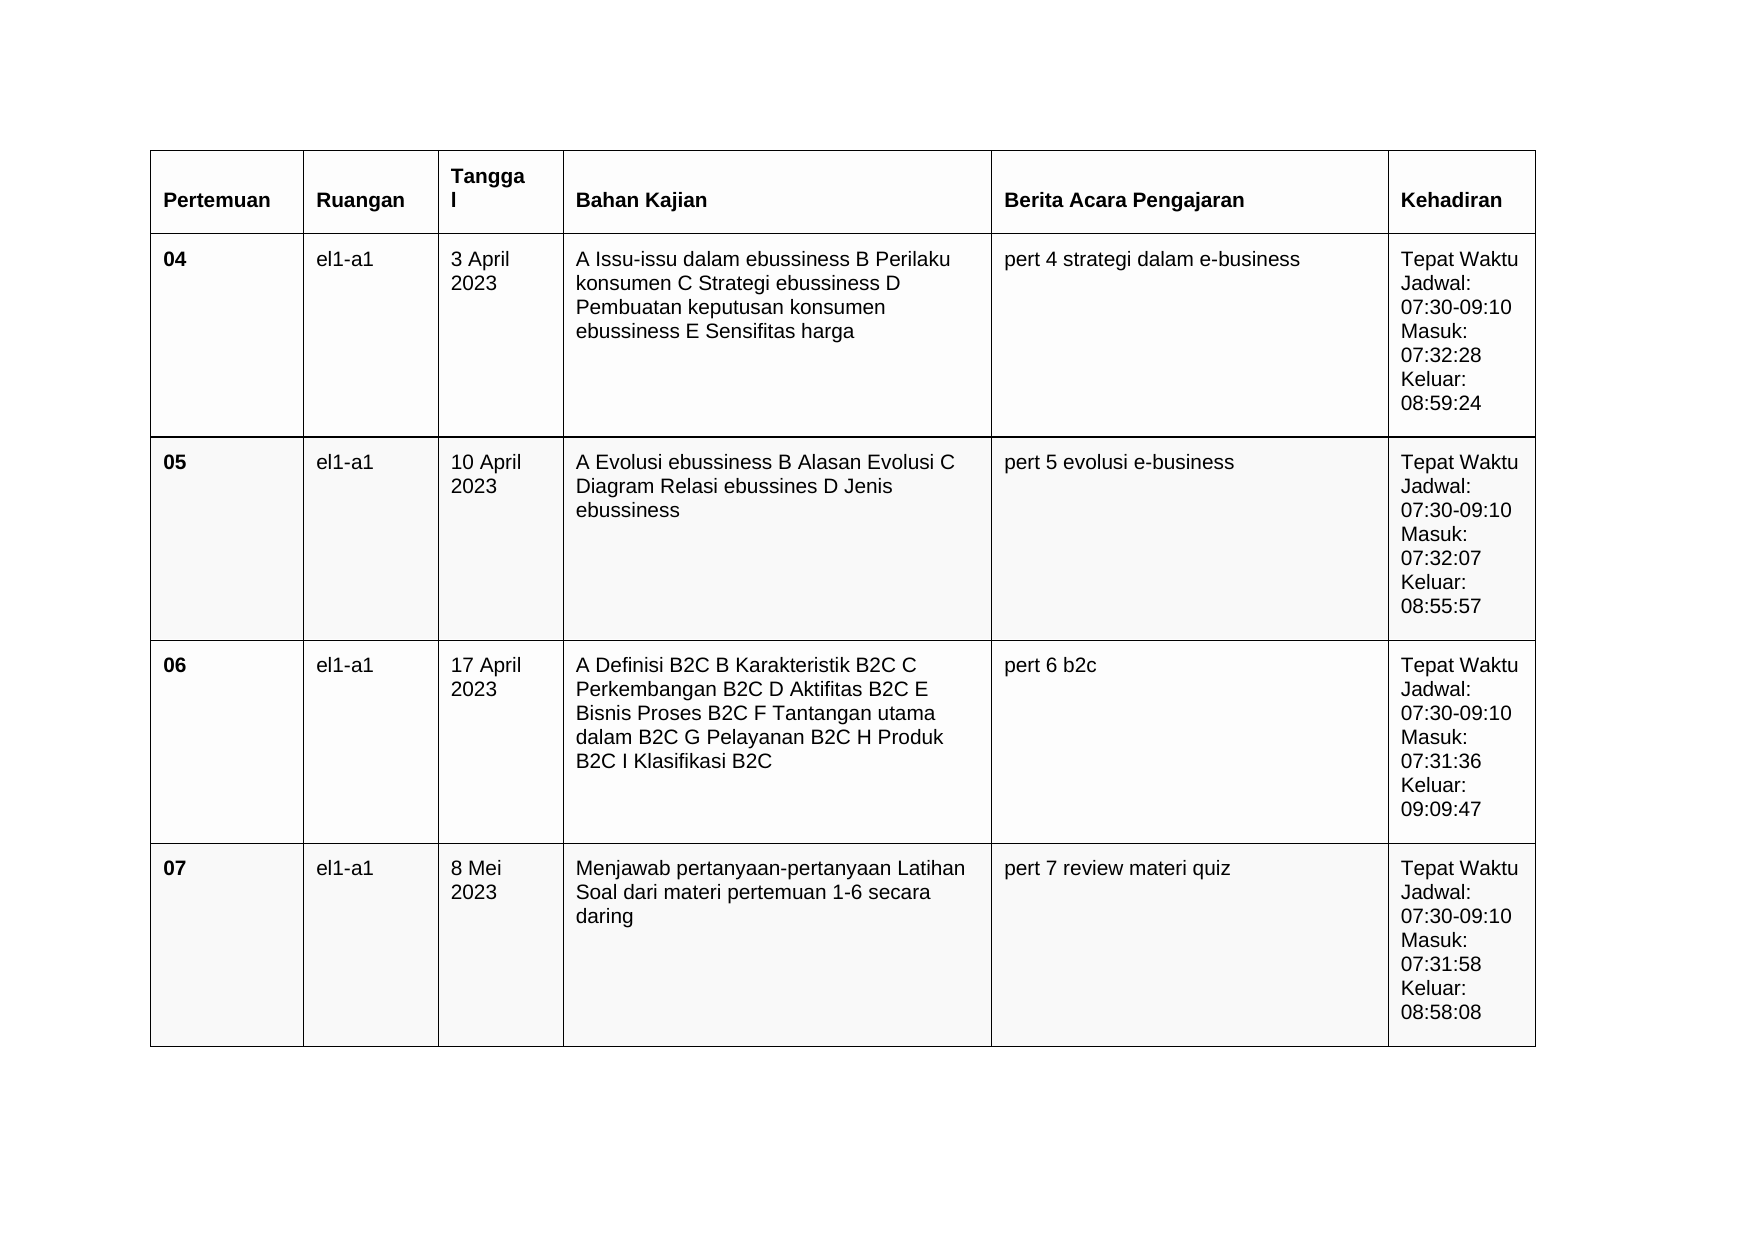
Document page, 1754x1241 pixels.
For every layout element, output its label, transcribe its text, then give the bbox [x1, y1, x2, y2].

table_header Bahan Kajian [564, 151, 991, 233]
table_cell el1-a1 [304, 234, 438, 436]
table_cell 05 [151, 438, 303, 639]
table_header Kehadiran [1389, 151, 1535, 233]
table_cell Tepat Waktu Jadwal: 07:30-09:10 Masuk: 07:32:28 Keluar: 08:59:24 [1389, 234, 1535, 436]
table_cell pert 5 evolusi e-business [992, 438, 1388, 639]
table_cell 07 [151, 844, 303, 1046]
table_cell 17 April 2023 [439, 641, 563, 843]
table_cell Tepat Waktu Jadwal: 07:30-09:10 Masuk: 07:31:36 Keluar: 09:09:47 [1389, 641, 1535, 843]
table_cell 04 [151, 234, 303, 436]
table_cell pert 7 review materi quiz [992, 844, 1388, 1046]
table_header Tanggal [439, 151, 563, 233]
table_cell el1-a1 [304, 438, 438, 639]
table_cell Menjawab pertanyaan-pertanyaan Latihan Soal dari materi pertemuan 1-6 secara daring [564, 844, 991, 1046]
table_cell A Definisi B2C B Karakteristik B2C C Perkembangan B2C D Aktifitas B2C E Bisnis Proses B2C F Tantangan utama dalam B2C G Pelayanan B2C H Produk B2C I Klasifikasi B2C [564, 641, 991, 843]
table_cell Tepat Waktu Jadwal: 07:30-09:10 Masuk: 07:32:07 Keluar: 08:55:57 [1389, 438, 1535, 639]
table_cell 8 Mei 2023 [439, 844, 563, 1046]
table_cell pert 6 b2c [992, 641, 1388, 843]
table_cell el1-a1 [304, 844, 438, 1046]
table_cell A Evolusi ebussiness B Alasan Evolusi C Diagram Relasi ebussines D Jenis ebussiness [564, 438, 991, 639]
table_header Pertemuan [151, 151, 303, 233]
table_cell A Issu-issu dalam ebussiness B Perilaku konsumen C Strategi ebussiness D Pembuatan keputusan konsumen ebussiness E Sensifitas harga [564, 234, 991, 436]
table_cell pert 4 strategi dalam e-business [992, 234, 1388, 436]
table_header Berita Acara Pengajaran [992, 151, 1388, 233]
table_header Ruangan [304, 151, 438, 233]
table_cell Tepat Waktu Jadwal: 07:30-09:10 Masuk: 07:31:58 Keluar: 08:58:08 [1389, 844, 1535, 1046]
table_cell 10 April 2023 [439, 438, 563, 639]
table_cell 06 [151, 641, 303, 843]
table_cell el1-a1 [304, 641, 438, 843]
table_cell 3 April 2023 [439, 234, 563, 436]
